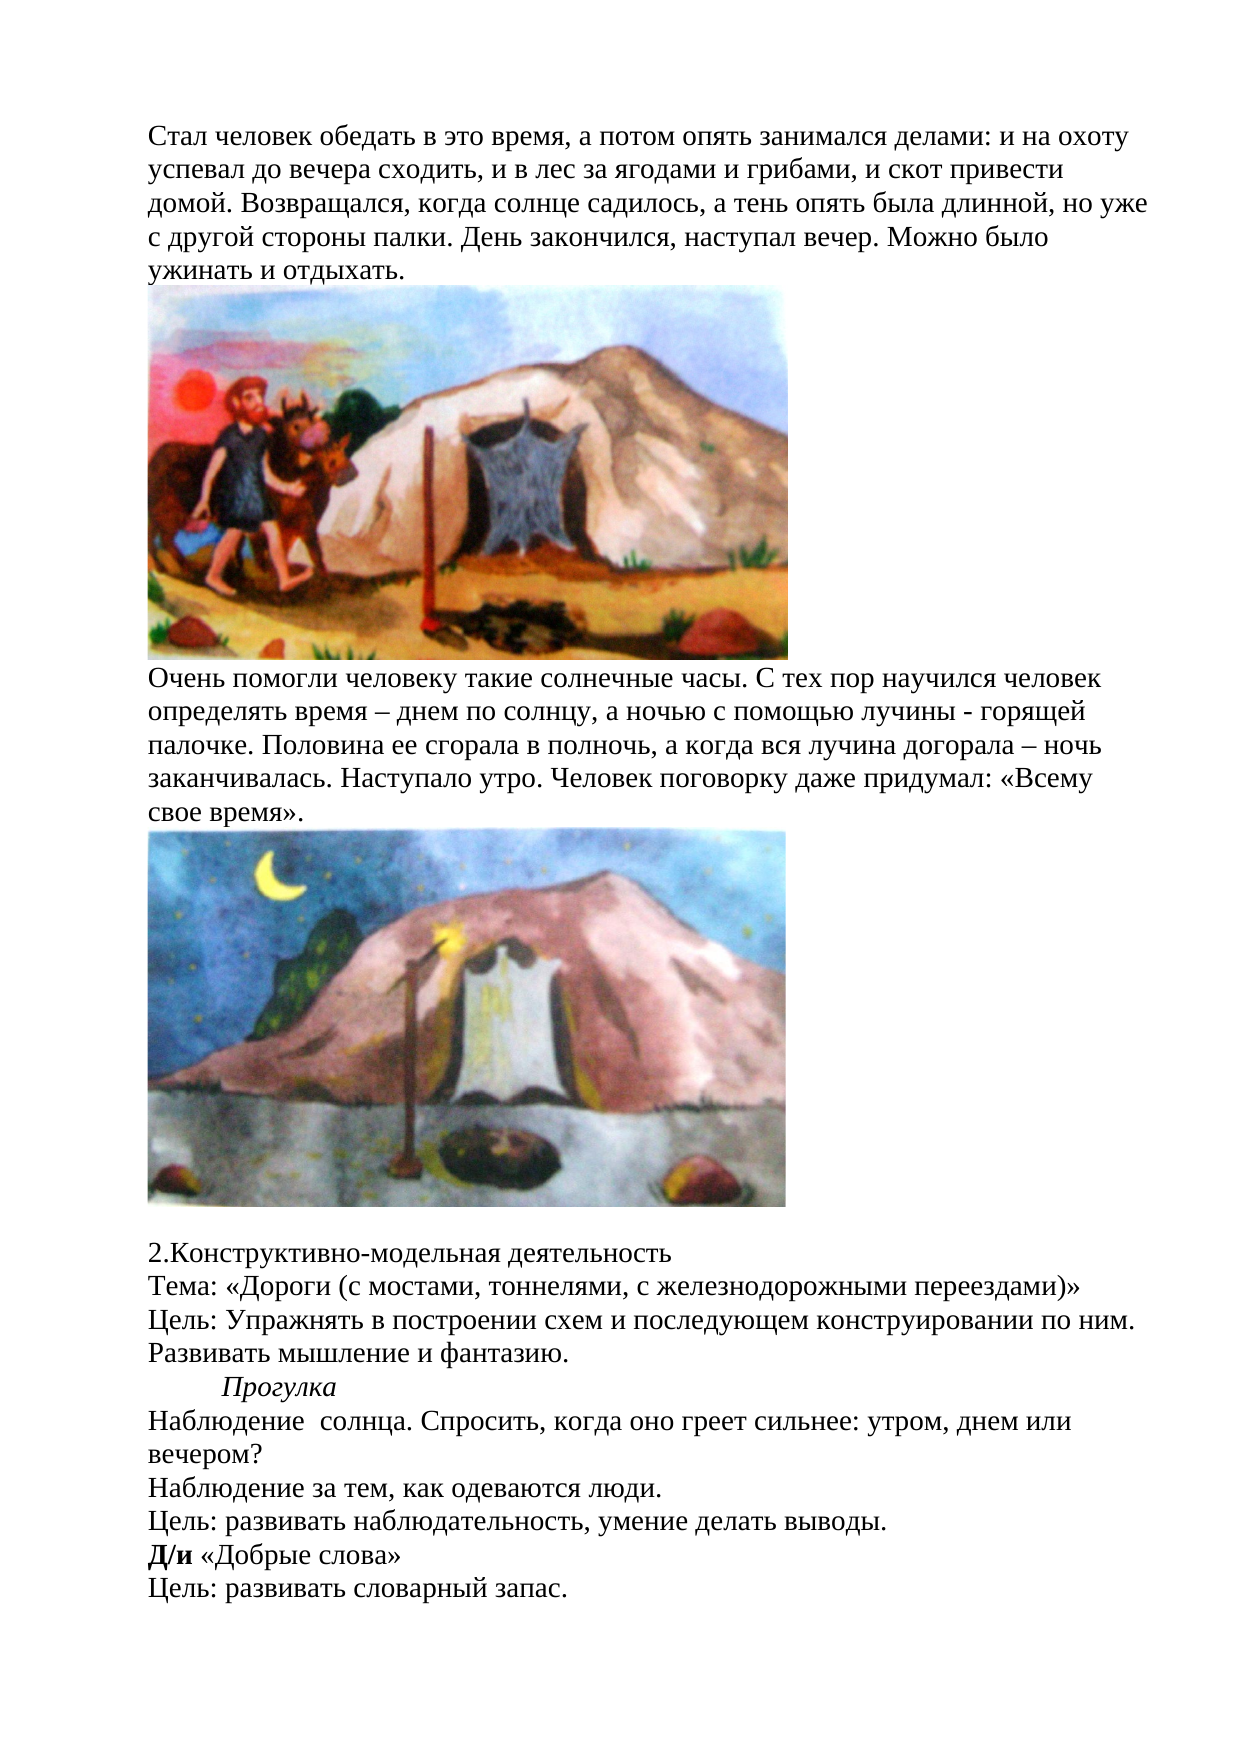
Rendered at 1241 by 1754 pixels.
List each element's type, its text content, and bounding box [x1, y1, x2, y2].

text Стал человек обедать в это время, а потом опять занимался делами: и на охоту успевал до вечера сходить, и в лес за ягодами и грибами, и скот привести домой. Возвращался, когда солнце садилось, а тень опять была длинной, но уже с другой стороны палки. День закончился, наступал вечер. Можно было ужинать и отдыхать. [148, 118, 1152, 286]
text Наблюдение солнца. Спросить, когда оно греет сильнее: утром, днем или вечером? [148, 1403, 1152, 1470]
picture [147, 827, 786, 1207]
text Наблюдение за тем, как одеваются люди. [148, 1470, 1152, 1503]
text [148, 1537, 1152, 1604]
text Прогулка [148, 1369, 1152, 1403]
text 2.Конструктивно-модельная деятельность [148, 1235, 1152, 1268]
text Тема: «Дороги (с мостами, тоннелями, с железнодорожными переездами)» Цель: Упражнять в построении схем и последующем конструировании по ним. Развивать мышление и фантазию. [148, 1268, 1152, 1369]
text Цель: развивать наблюдательность, умение делать выводы. [148, 1503, 1152, 1537]
text Очень помогли человеку такие солнечные часы. С тех пор научился человек определять время – днем по солнцу, а ночью с помощью лучины - горящей палочке. Половина ее сгорала в полночь, а когда вся лучина догорала – ночь заканчивалась. Наступало утро. Человек поговорку даже придумал: «Всему свое время». [148, 660, 1152, 827]
picture [147, 285, 788, 660]
